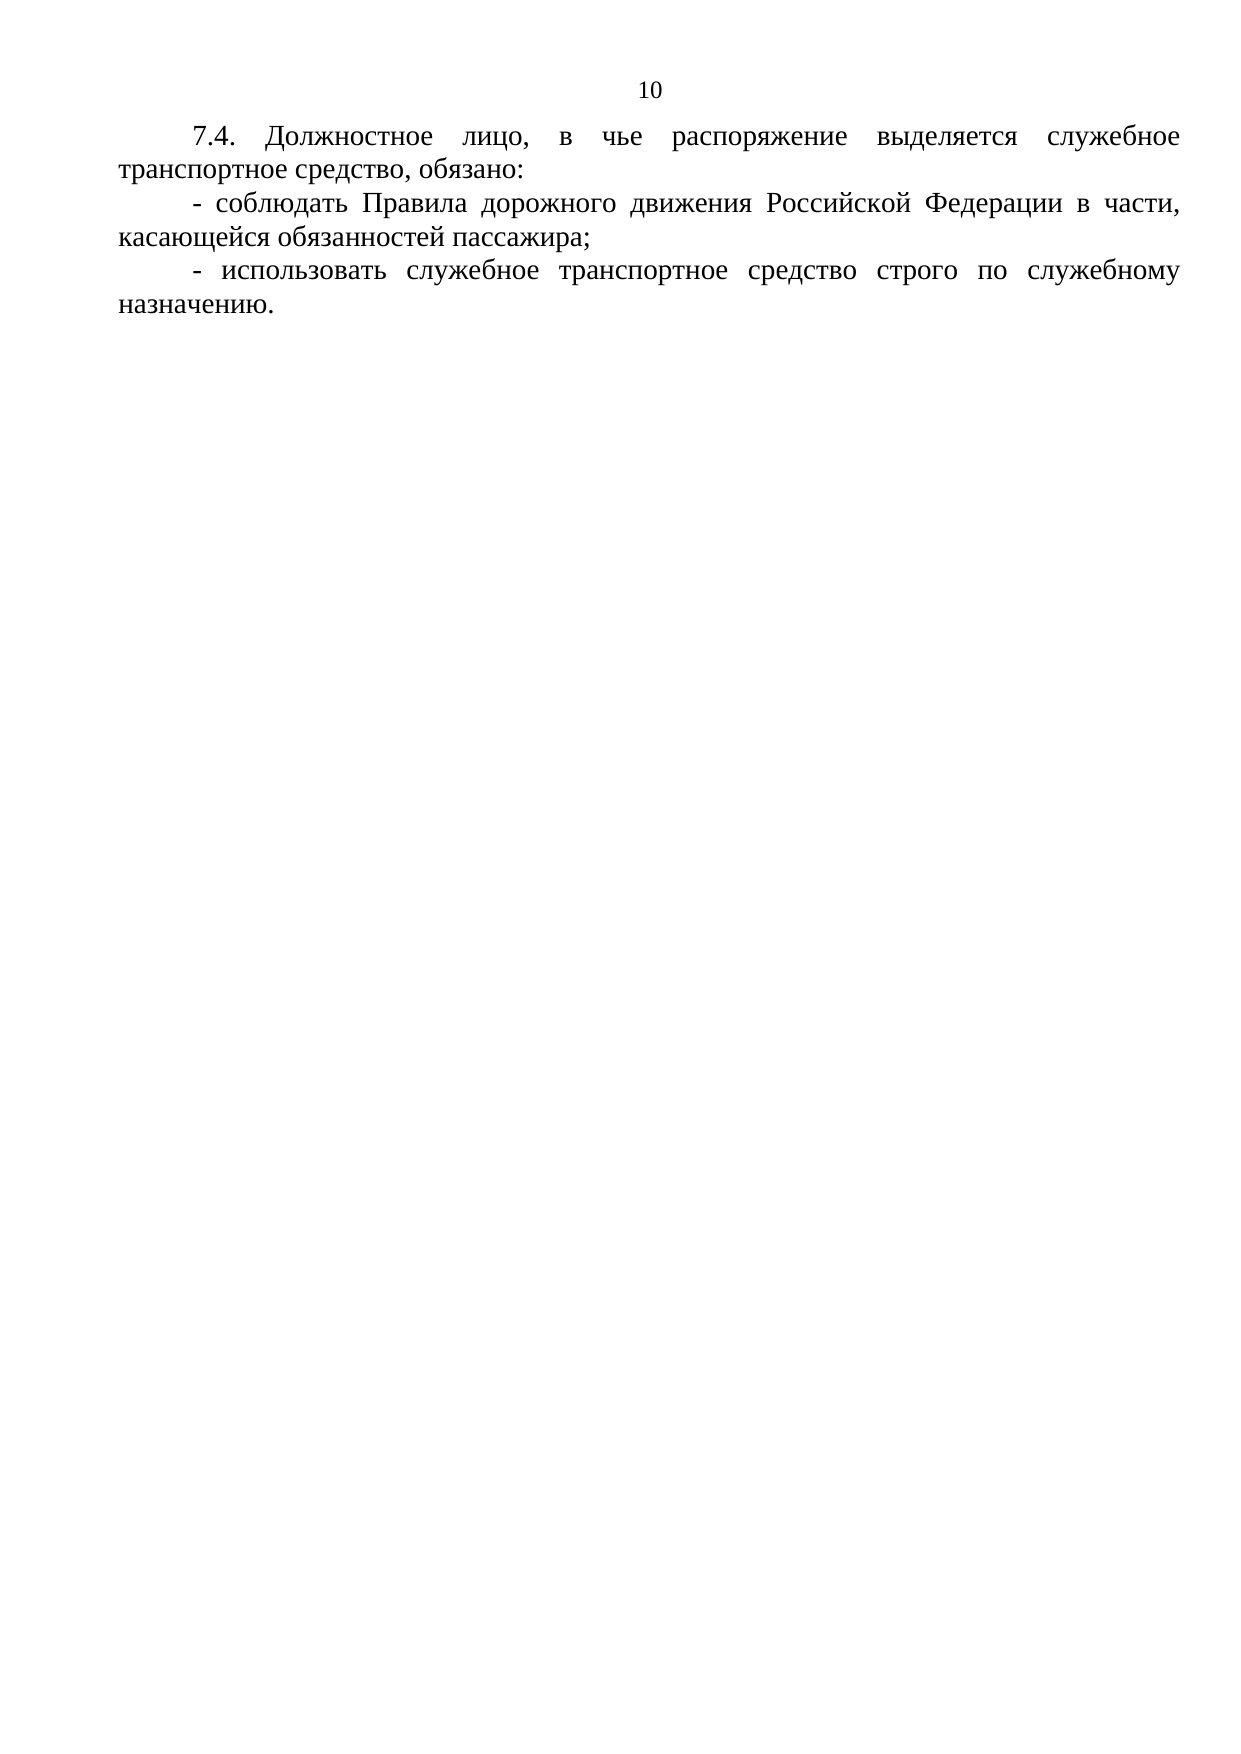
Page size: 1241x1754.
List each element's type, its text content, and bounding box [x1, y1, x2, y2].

text 7.4. Должностное лицо, в чье распоряжение выделяется служебное транспортное средство, обязано: [118, 118, 1181, 185]
text - использовать служебное транспортное средство строго по служебному назначению. [118, 252, 1181, 319]
text - соблюдать Правила дорожного движения Российской Федерации в части, касающейся обязанностей пассажира; [118, 185, 1181, 252]
